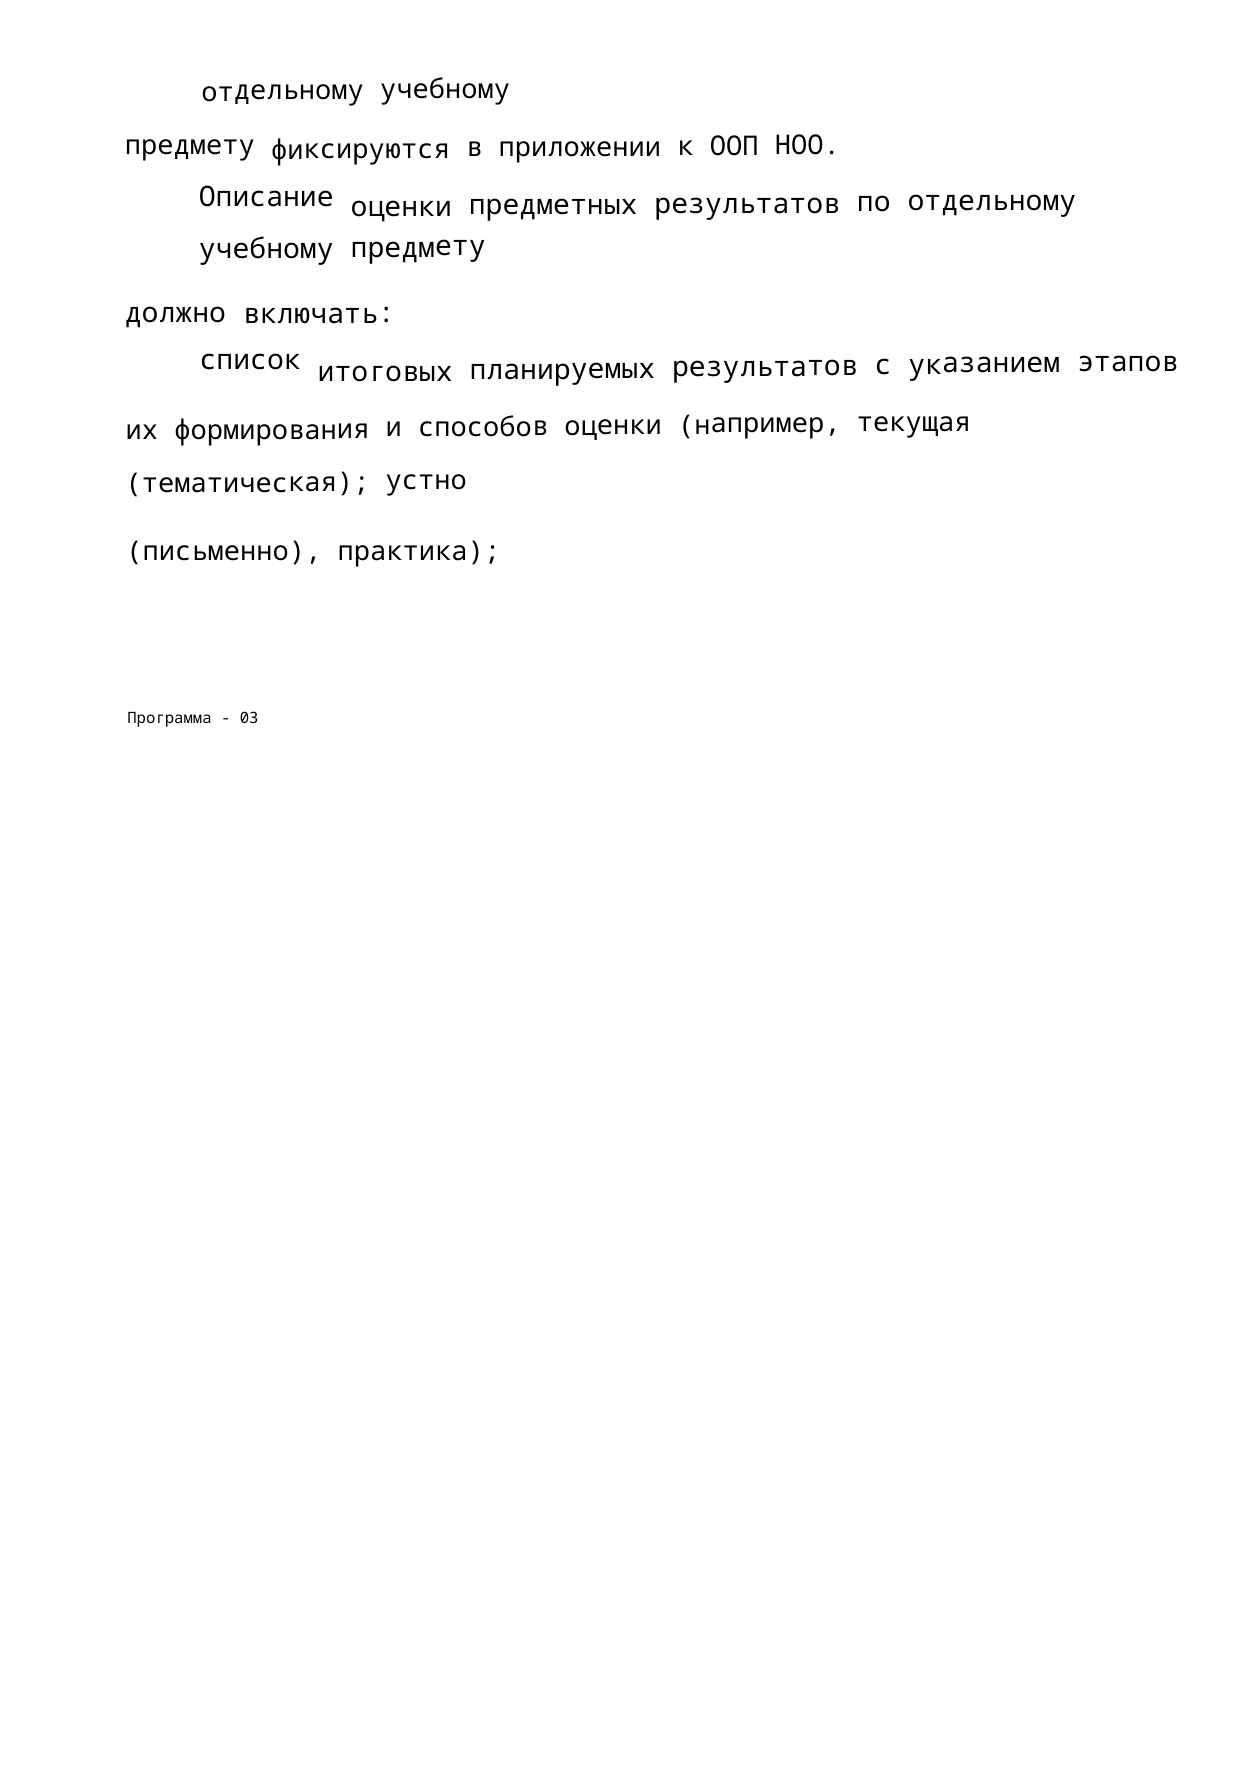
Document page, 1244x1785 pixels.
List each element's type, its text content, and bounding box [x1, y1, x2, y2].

text список итоговых планируемых результатов с указанием этапов их формирования и способов оценки (например, текущая (тематическая); устно [125, 340, 1197, 510]
text предмету фиксируются в приложении к ООП НОО. [124, 125, 1191, 167]
text должно включать: [124, 292, 1191, 332]
text Описание оценки предметных результатов по отдельному учебному предмету [198, 176, 1191, 275]
text (письменно), практика); [126, 531, 1191, 569]
text Программа - 03 [127, 706, 1191, 728]
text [201, 69, 1191, 116]
